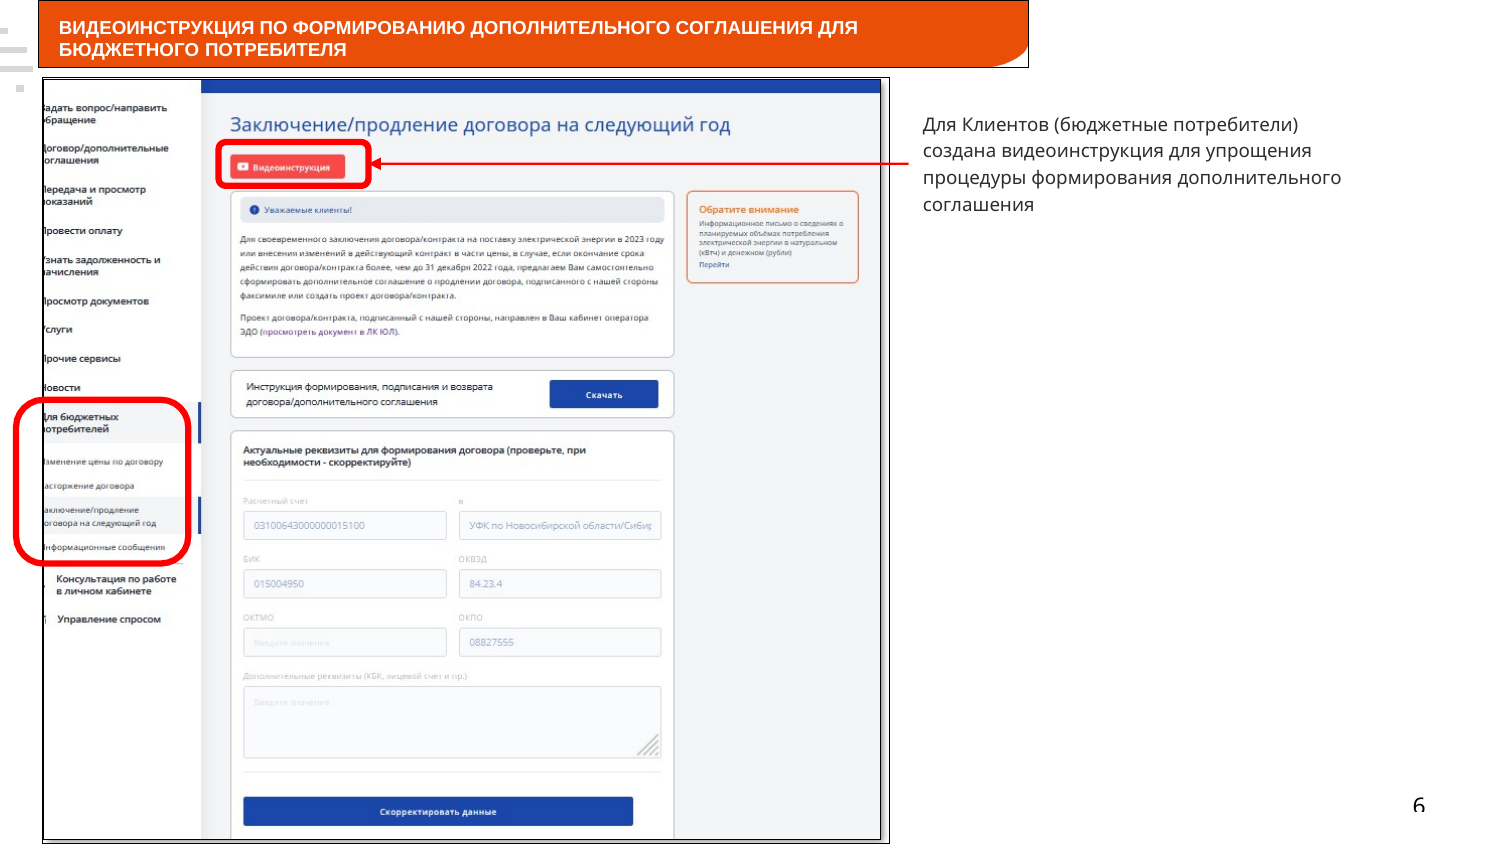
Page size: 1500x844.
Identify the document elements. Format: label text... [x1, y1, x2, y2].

picture [222, 146, 365, 182]
picture [39, 1, 1028, 67]
text Для Клиентов (бюджетные потребители) создана видеоинструкция для упрощения процедуры формирования дополнительного соглашения [923, 111, 1357, 217]
picture [43, 78, 889, 162]
subtitle ВИДЕОИНСТРУКЦИЯ ПО ФОРМИРОВАНИЮ ДОПОЛНИТЕЛЬНОГО СОГЛАШЕНИЯ ДЛЯ БЮДЖЕТНОГО ПОТРЕБИТЕЛЯ [59, 17, 861, 60]
picture [44, 80, 880, 839]
picture [44, 403, 185, 560]
picture [43, 165, 889, 843]
